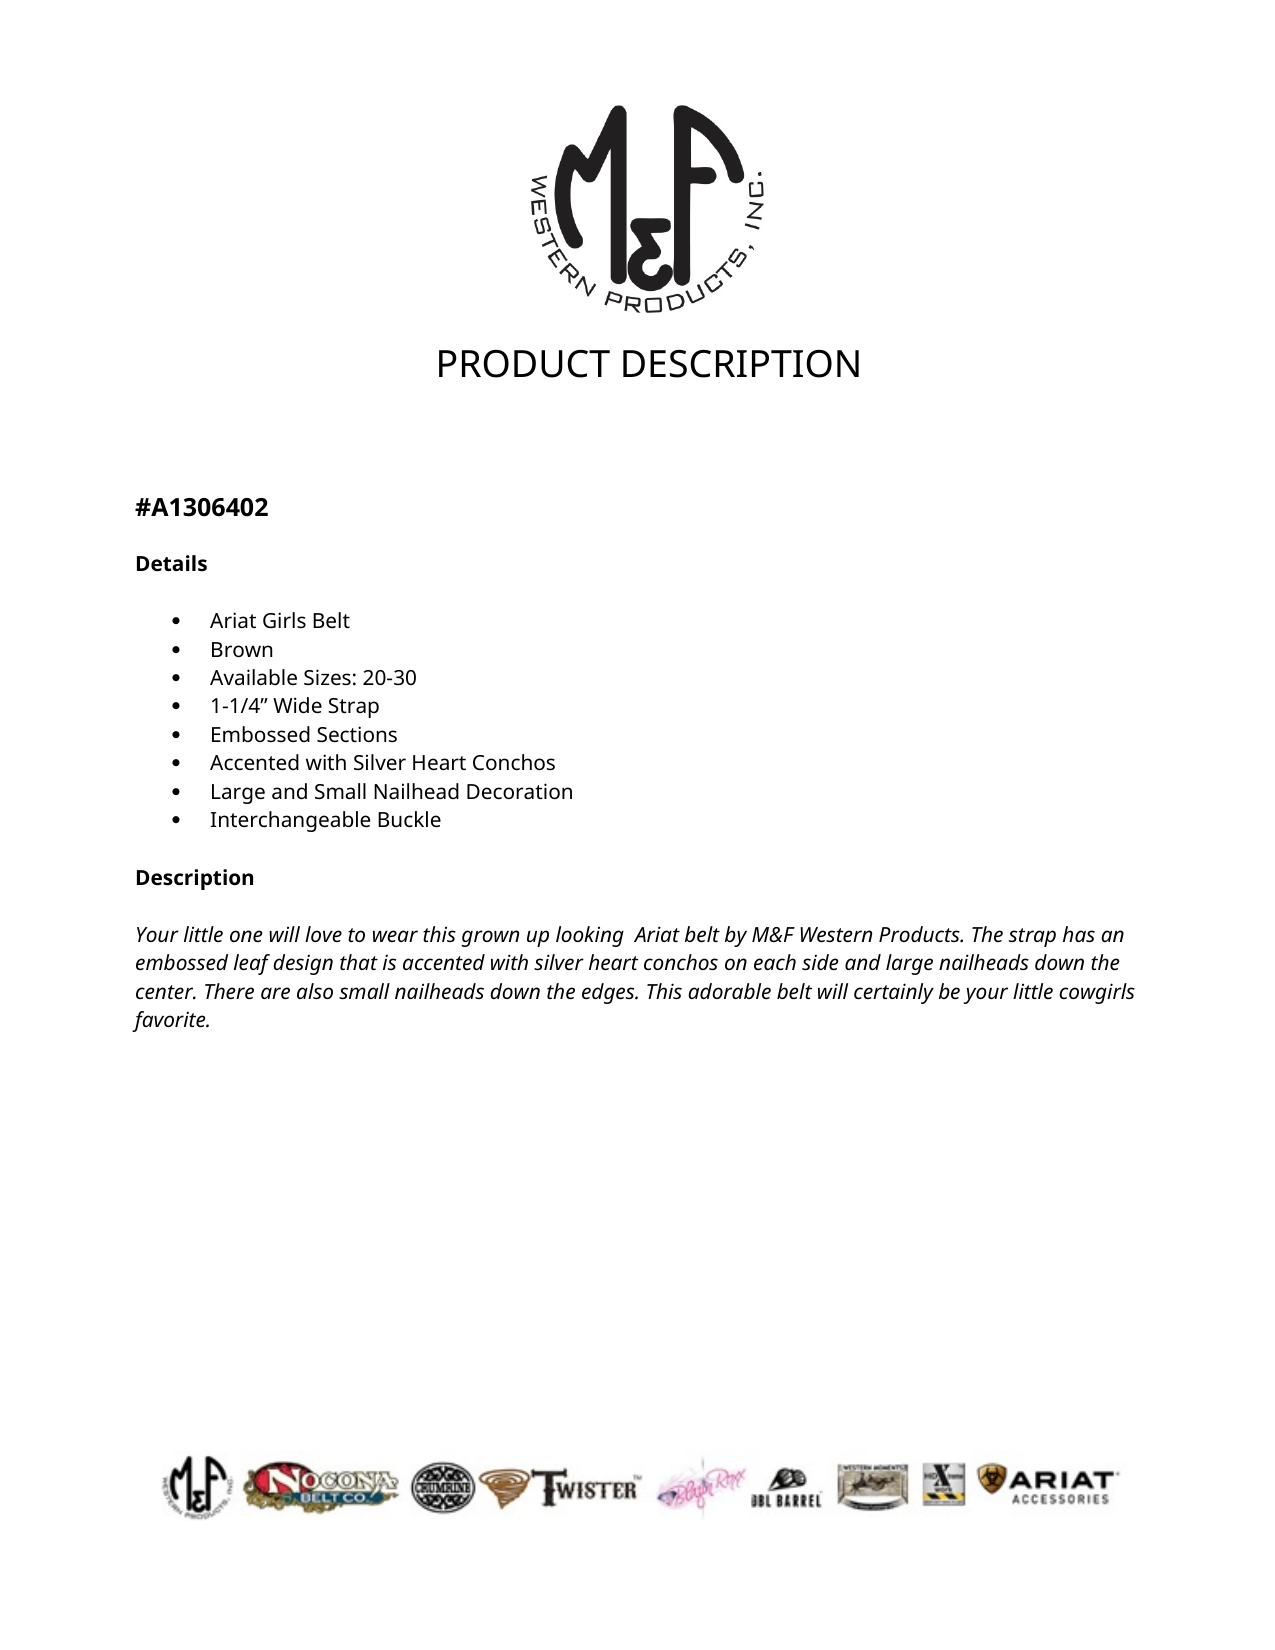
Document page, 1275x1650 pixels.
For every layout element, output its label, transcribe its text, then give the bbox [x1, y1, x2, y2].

text Details [135, 549, 1162, 577]
list Large and Small Nailhead Decoration [172, 777, 1162, 805]
text PRODUCT DESCRIPTION [135, 337, 1162, 388]
text Description Your little one will love to wear this grown up looking Ariat belt by M&F Western Products. The strap has an embossed leaf design that is accented with silver heart conchos on each side and large nailheads down the center. There are also small nailheads down the edges. This adorable belt will certainly be your little cowgirls favorite. [135, 863, 1162, 1034]
list Brown [172, 635, 1162, 663]
picture [136, 1450, 1173, 1521]
list Accented with Silver Heart Conchos [172, 748, 1162, 777]
list 1-1/4” Wide Strap [172, 692, 1162, 720]
list Available Sizes: 20-30 [172, 663, 1162, 692]
list Interchangeable Buckle [172, 805, 1162, 834]
list Embossed Sections [172, 720, 1162, 748]
text #A1306402 [135, 489, 1162, 524]
list Ariat Girls Belt [172, 606, 1162, 635]
picture [517, 75, 780, 338]
